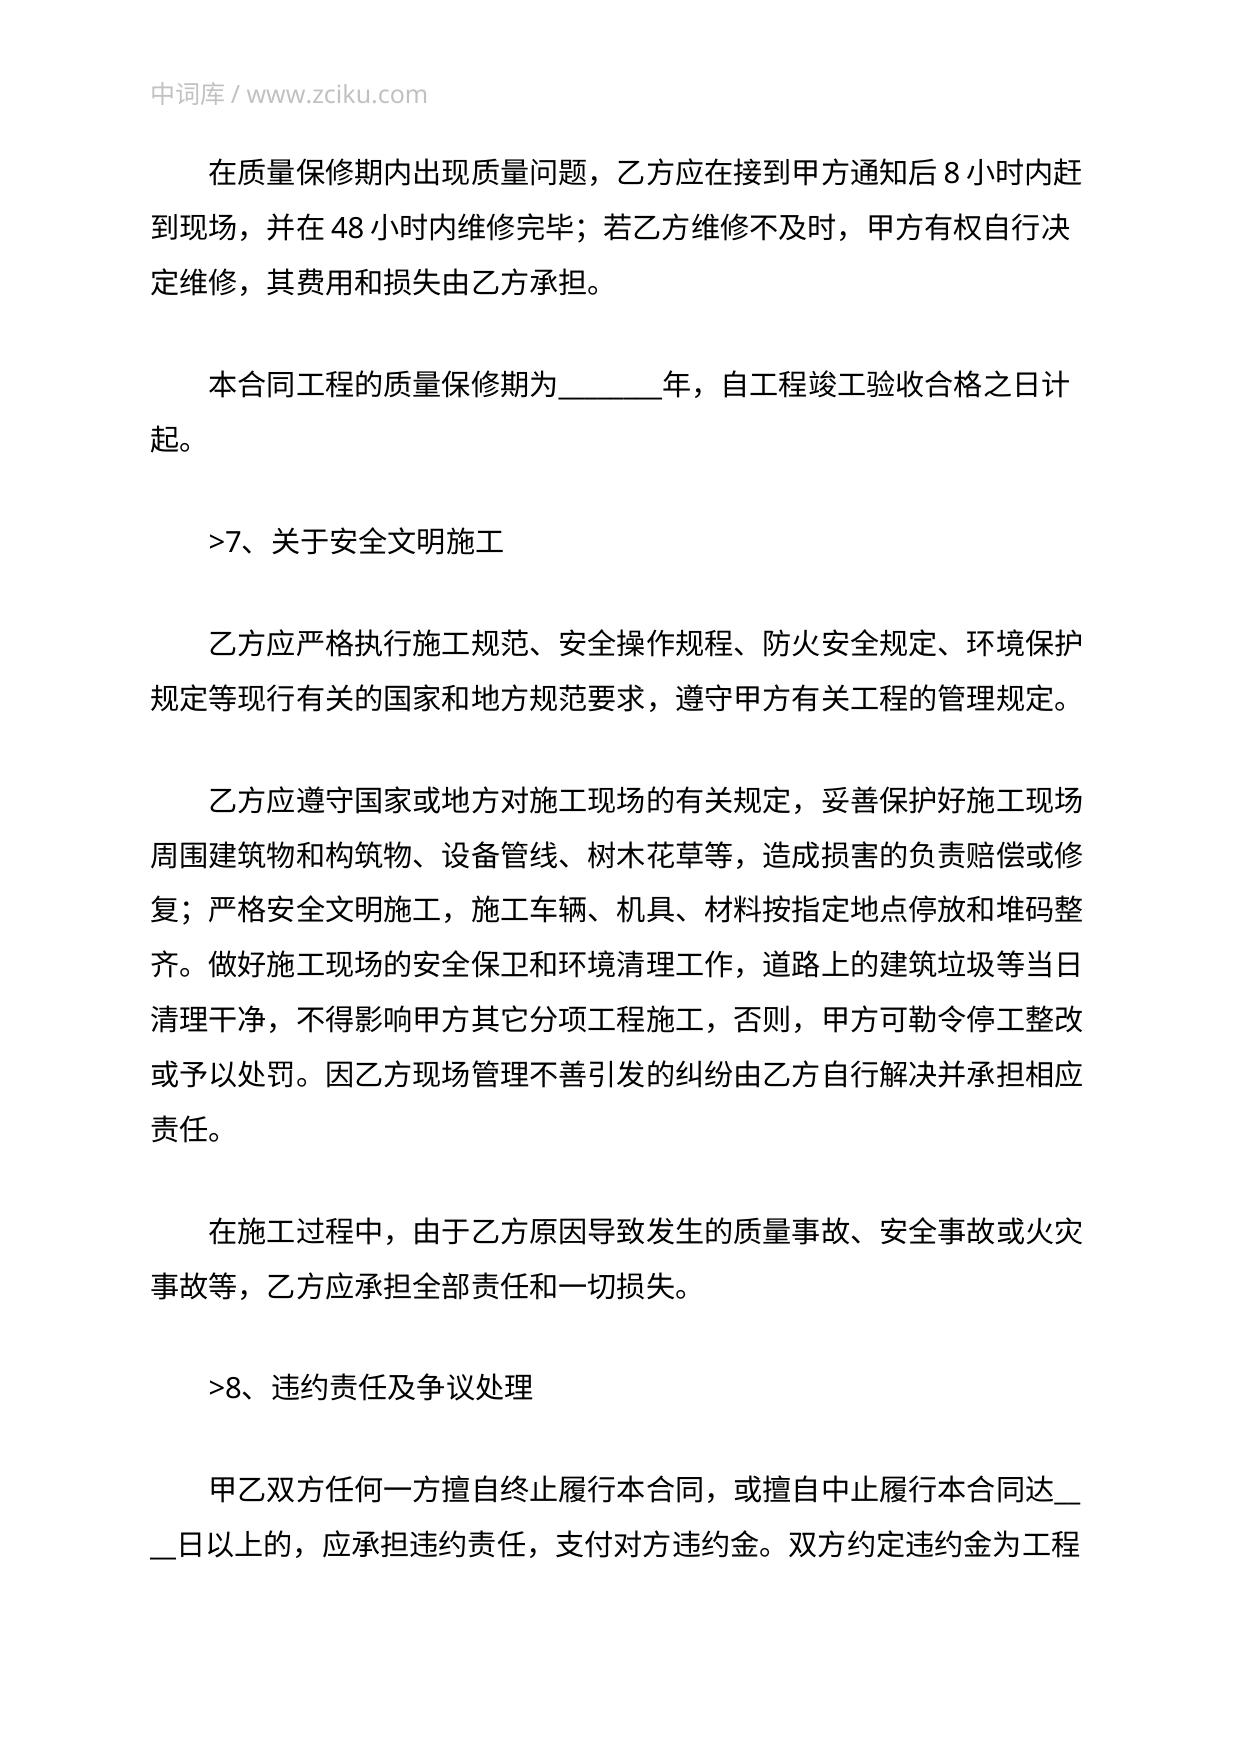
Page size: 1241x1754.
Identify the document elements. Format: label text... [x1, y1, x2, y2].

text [150, 1467, 1090, 1564]
text 在质量保修期内出现质量问题，乙方应在接到甲方通知后8小时内赶到现场，并在48小时内维修完毕；若乙方维修不及时，甲方有权自行决定维修，其费用和损失由乙方承担。 [150, 150, 1090, 302]
text >8、违约责任及争议处理 [150, 1365, 1090, 1407]
text 乙方应严格执行施工规范、安全操作规程、防火安全规定、环境保护规定等现行有关的国家和地方规范要求，遵守甲方有关工程的管理规定。 [150, 621, 1090, 718]
text 乙方应遵守国家或地方对施工现场的有关规定，妥善保护好施工现场周围建筑物和构筑物、设备管线、树木花草等，造成损害的负责赔偿或修复；严格安全文明施工，施工车辆、机具、材料按指定地点停放和堆码整齐。做好施工现场的安全保卫和环境清理工作，道路上的建筑垃圾等当日清理干净，不得影响甲方其它分项工程施工，否则，甲方可勒令停工整改或予以处罚。因乙方现场管理不善引发的纠纷由乙方自行解决并承担相应责任。 [150, 777, 1090, 1149]
text >7、关于安全文明施工 [150, 518, 1090, 561]
text 在施工过程中，由于乙方原因导致发生的质量事故、安全事故或火灾事故等，乙方应承担全部责任和一切损失。 [150, 1208, 1090, 1306]
text 本合同工程的质量保修期为________年，自工程竣工验收合格之日计起。 [150, 362, 1090, 459]
